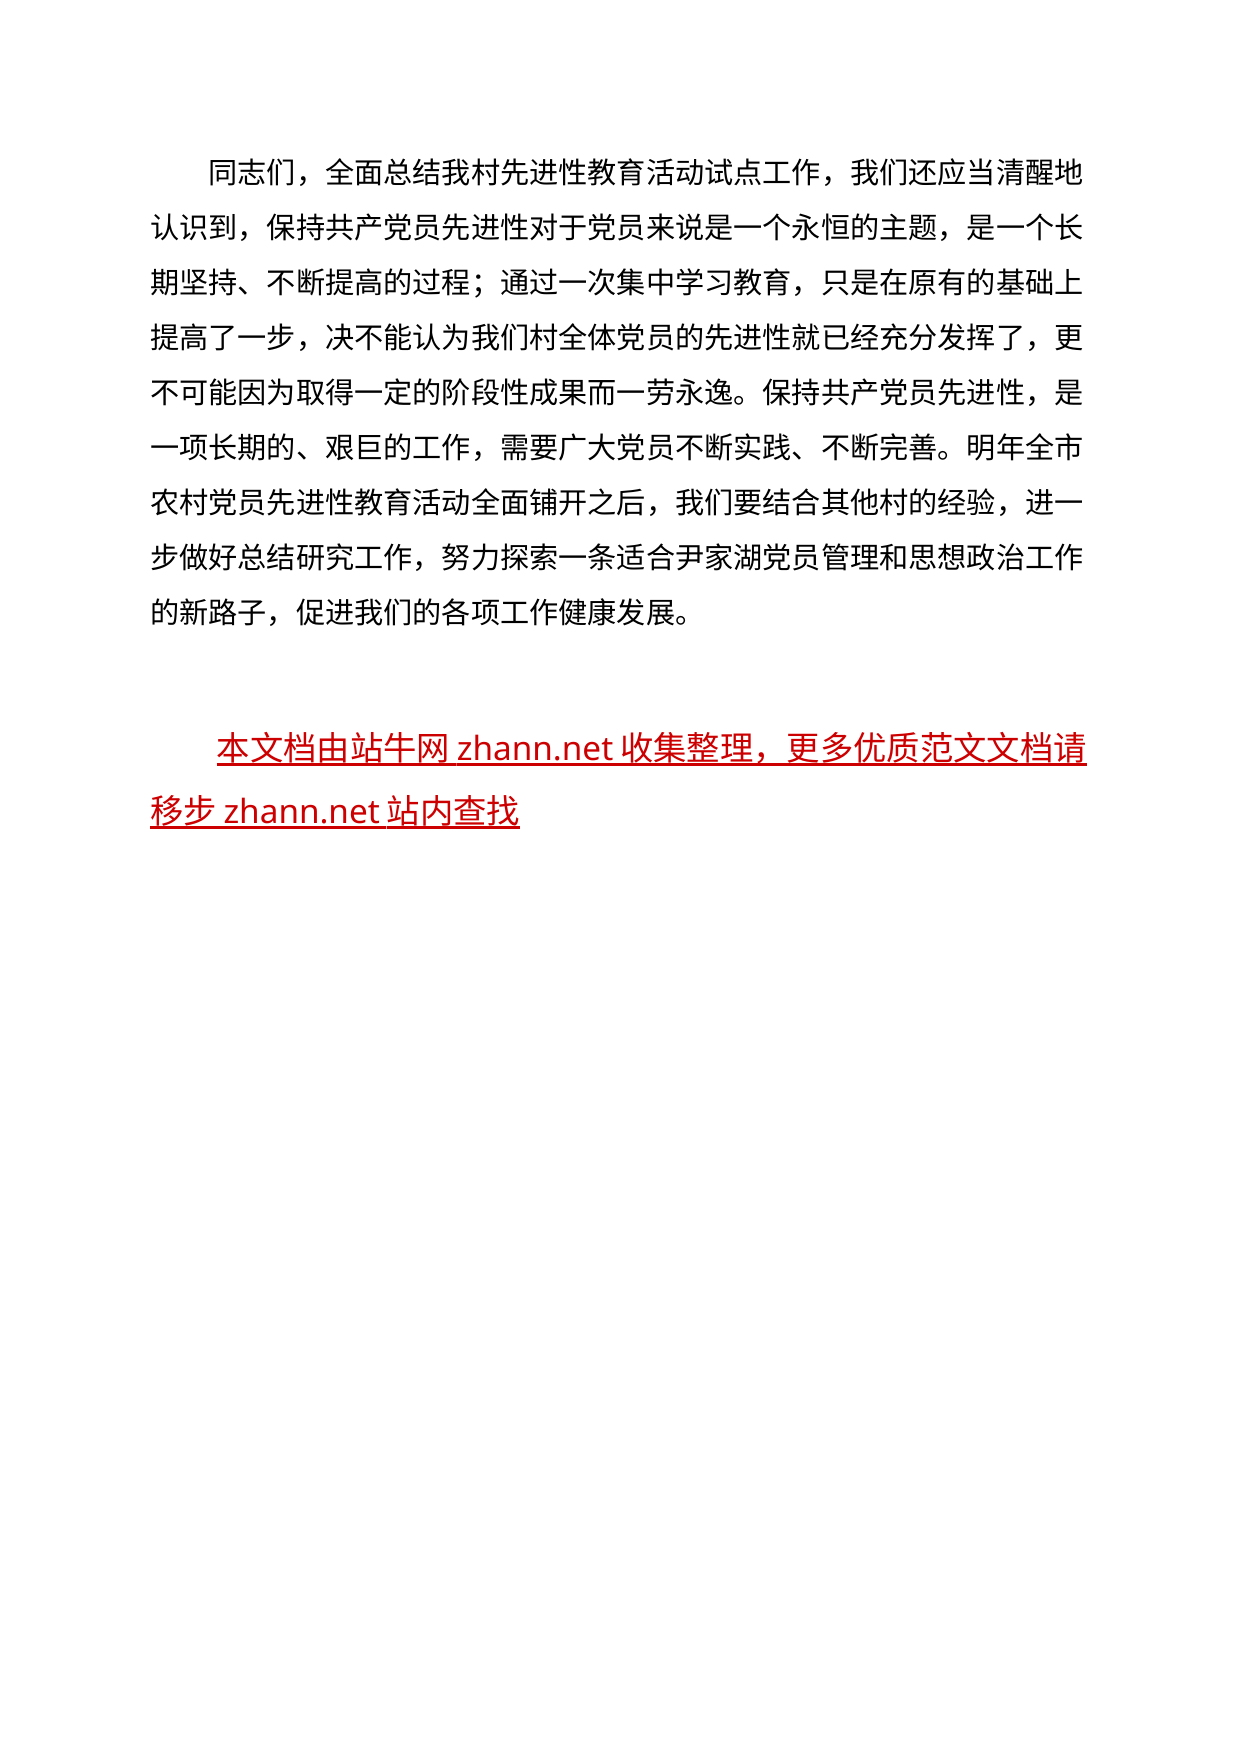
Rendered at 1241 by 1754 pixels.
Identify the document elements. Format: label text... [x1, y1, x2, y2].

text 同志们，全面总结我村先进性教育活动试点工作，我们还应当清醒地认识到，保持共产党员先进性对于党员来说是一个永恒的主题，是一个长期坚持、不断提高的过程；通过一次集中学习教育，只是在原有的基础上提高了一步，决不能认为我们村全体党员的先进性就已经充分发挥了，更不可能因为取得一定的阶段性成果而一劳永逸。保持共产党员先进性，是一项长期的、艰巨的工作，需要广大党员不断实践、不断完善。明年全市农村党员先进性教育活动全面铺开之后，我们要结合其他村的经验，进一步做好总结研究工作，努力探索一条适合尹家湖党员管理和思想政治工作的新路子，促进我们的各项工作健康发展。 [150, 150, 1090, 631]
text 本文档由站牛网zhann.net收集整理，更多优质范文文档请移步zhann.net站内查找 [150, 722, 1090, 833]
